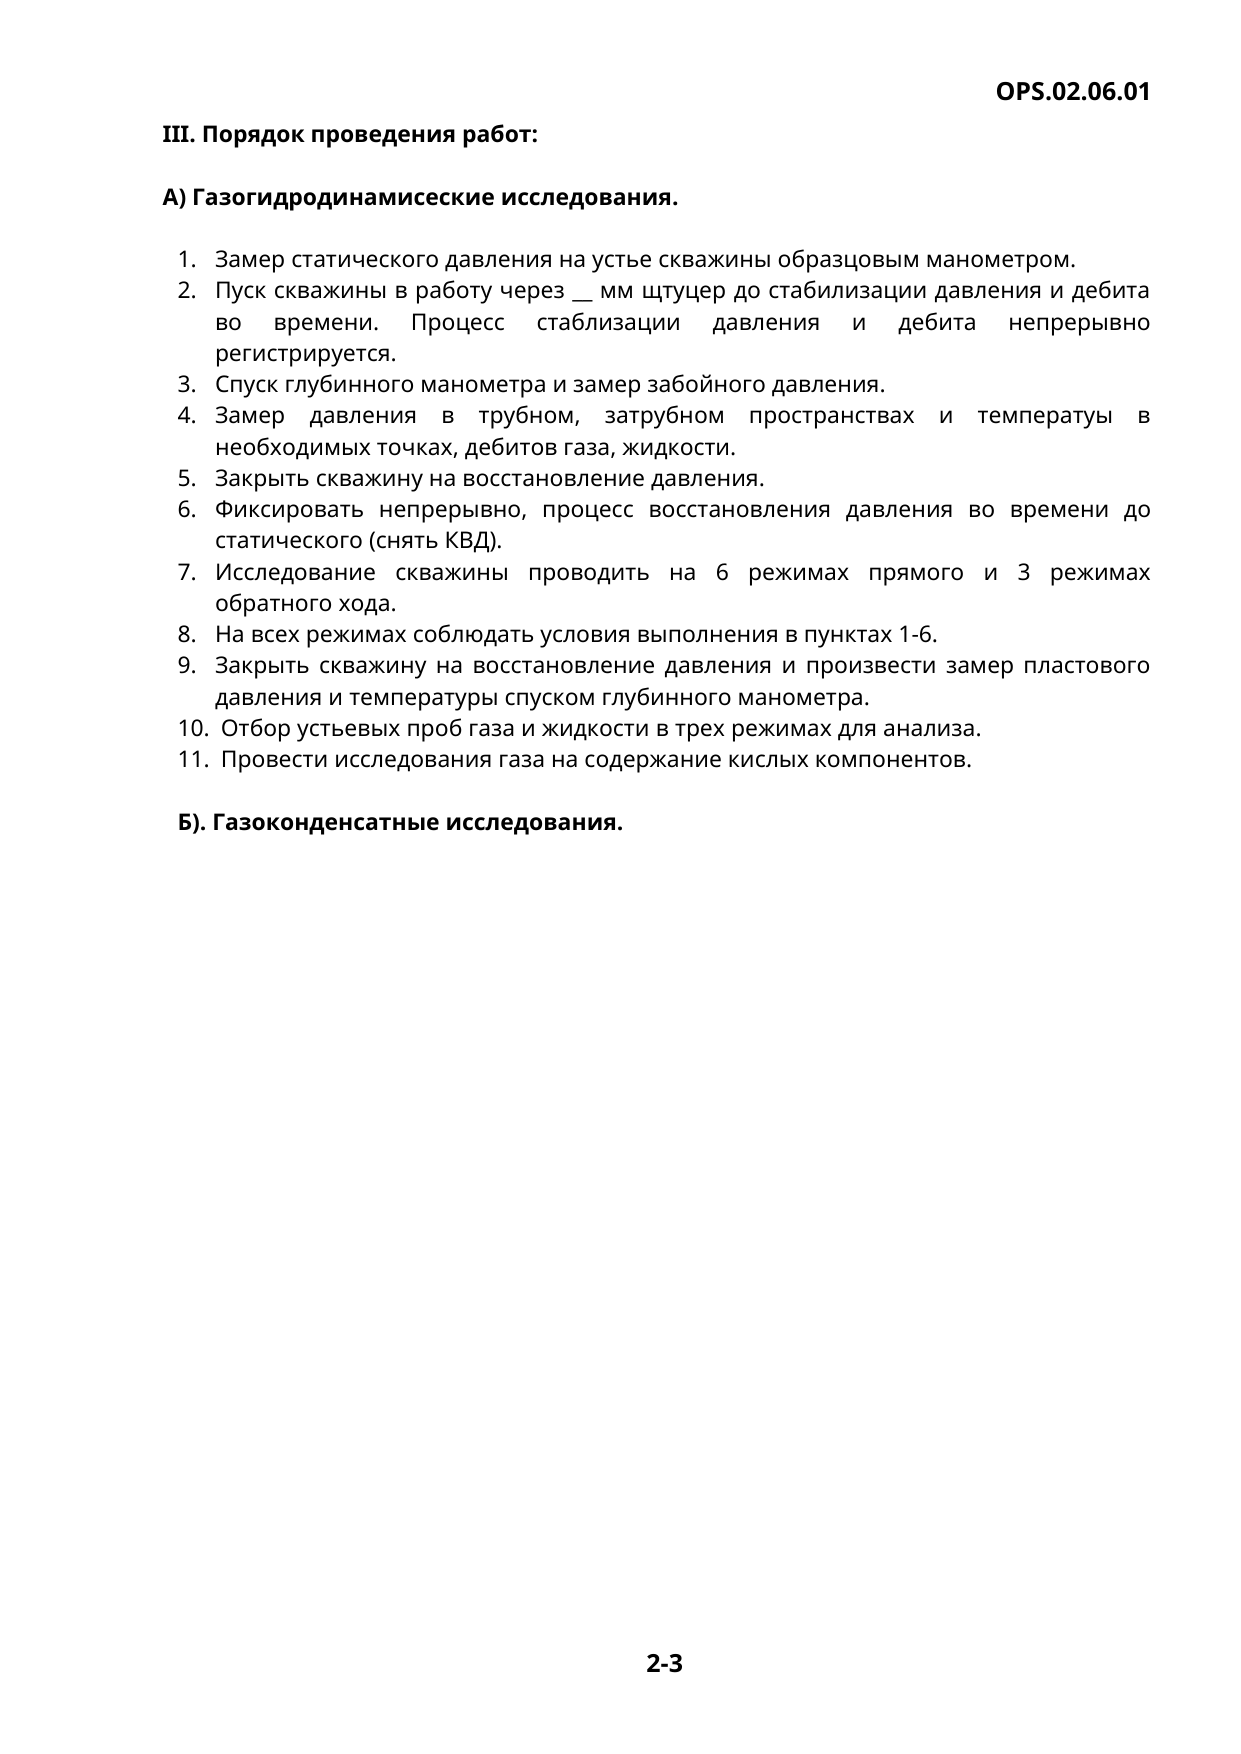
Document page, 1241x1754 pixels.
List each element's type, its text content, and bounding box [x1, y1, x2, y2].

list Пуск скважины в работу через __ мм щтуцер до стабилизации давления и дебита во времени. Процесс стаблизации давления и дебита непрерывно регистрируется. [177, 274, 1152, 368]
text А) Газогидродинамисеские исследования. [162, 181, 1152, 212]
text Б). Газоконденсатные исследования. [177, 806, 1152, 837]
list Провести исследования газа на содержание кислых компонентов. [177, 743, 1152, 774]
list Закрыть скважину на восстановление давления и произвести замер пластового давления и температуры спуском глубинного манометра. [177, 649, 1152, 712]
list Спуск глубинного манометра и замер забойного давления. [177, 368, 1152, 399]
list Исследование скважины проводить на 6 режимах прямого и 3 режимах обратного хода. [177, 556, 1152, 618]
text III. Порядок проведения работ: [162, 118, 1152, 149]
list Замер статического давления на устье скважины образцовым манометром. [177, 243, 1152, 274]
list На всех режимах соблюдать условия выполнения в пунктах 1-6. [177, 618, 1152, 649]
list Фиксировать непрерывно, процесс восстановления давления во времени до статического (снять КВД). [177, 493, 1152, 556]
list Закрыть скважину на восстановление давления. [177, 462, 1152, 493]
list Замер давления в трубном, затрубном пространствах и температуы в необходимых точках, дебитов газа, жидкости. [177, 399, 1152, 462]
list Отбор устьевых проб газа и жидкости в трех режимах для анализа. [177, 712, 1152, 743]
